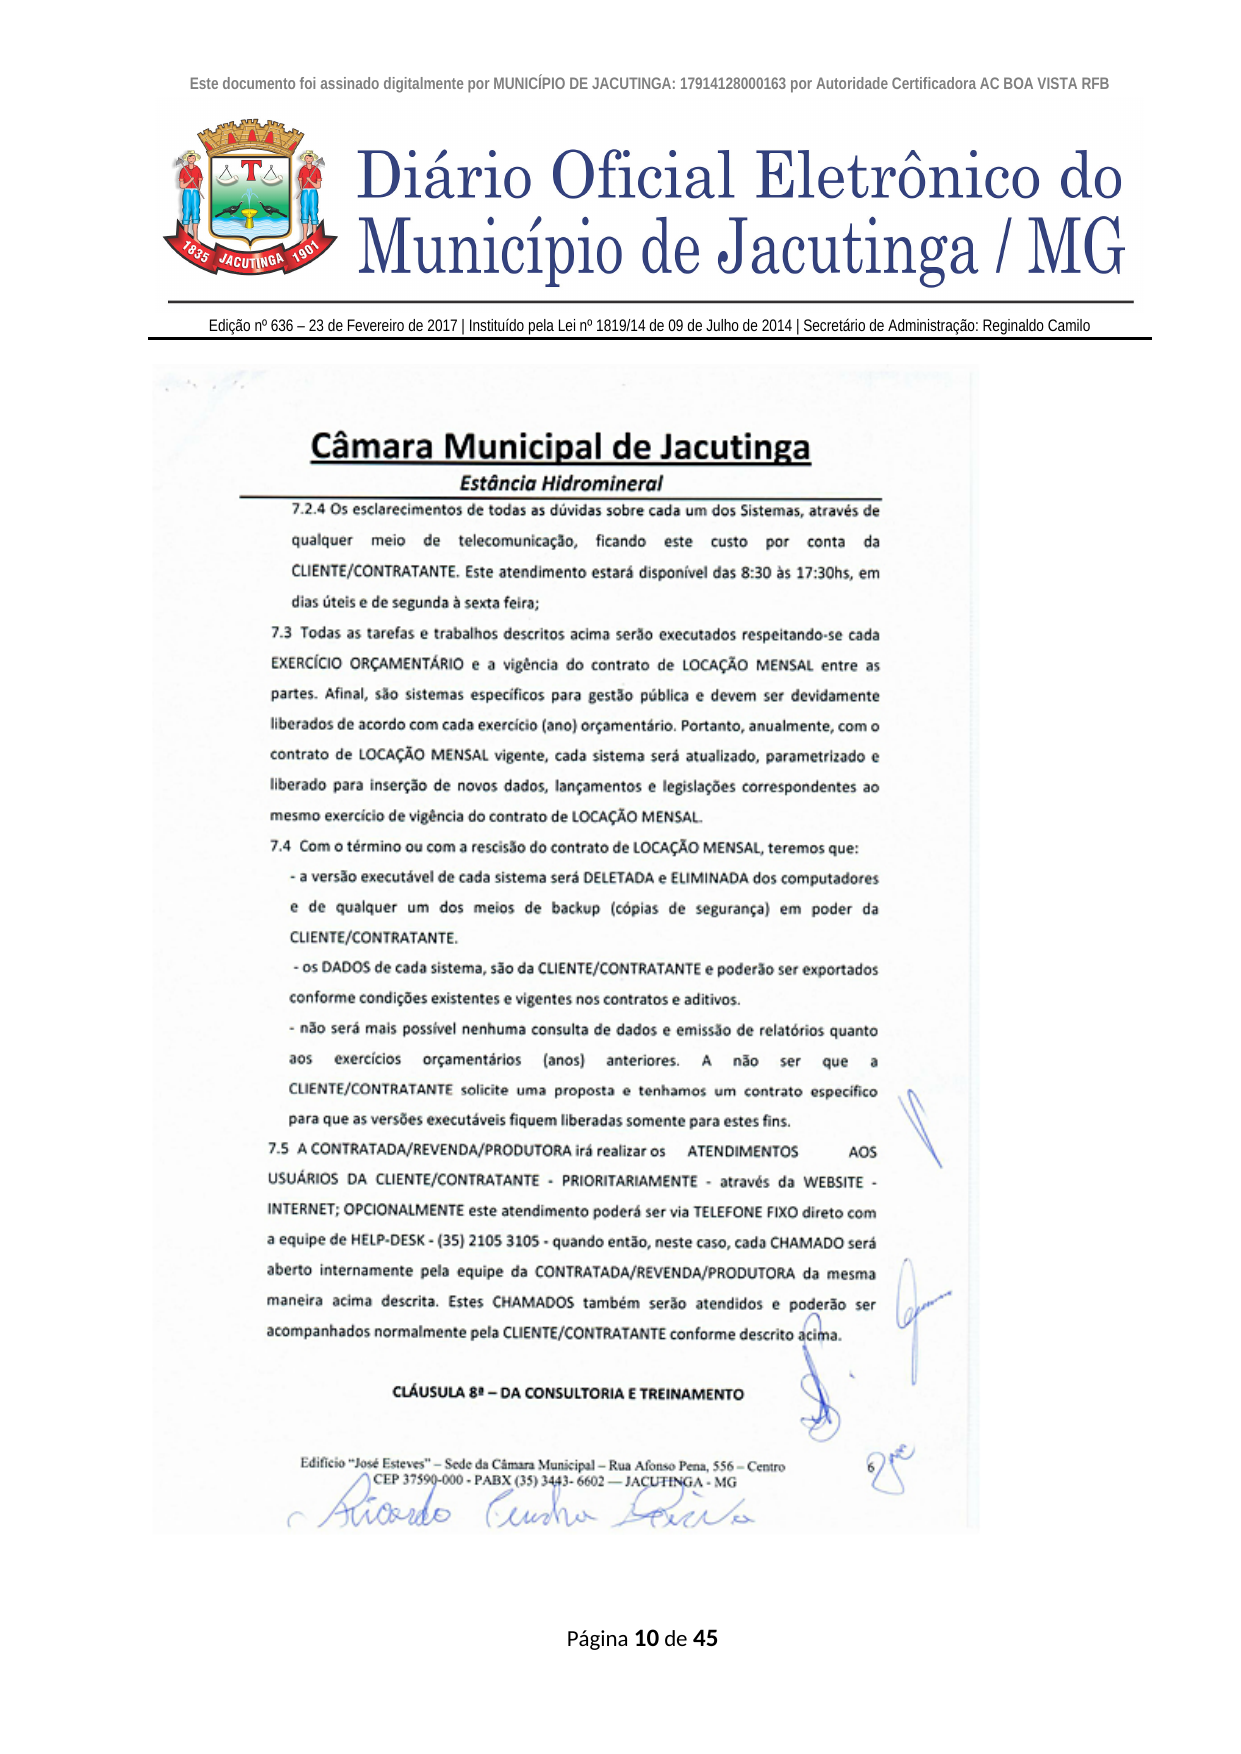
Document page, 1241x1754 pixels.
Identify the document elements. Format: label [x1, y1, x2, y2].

picture [152, 364, 981, 1535]
picture [155, 97, 1145, 313]
